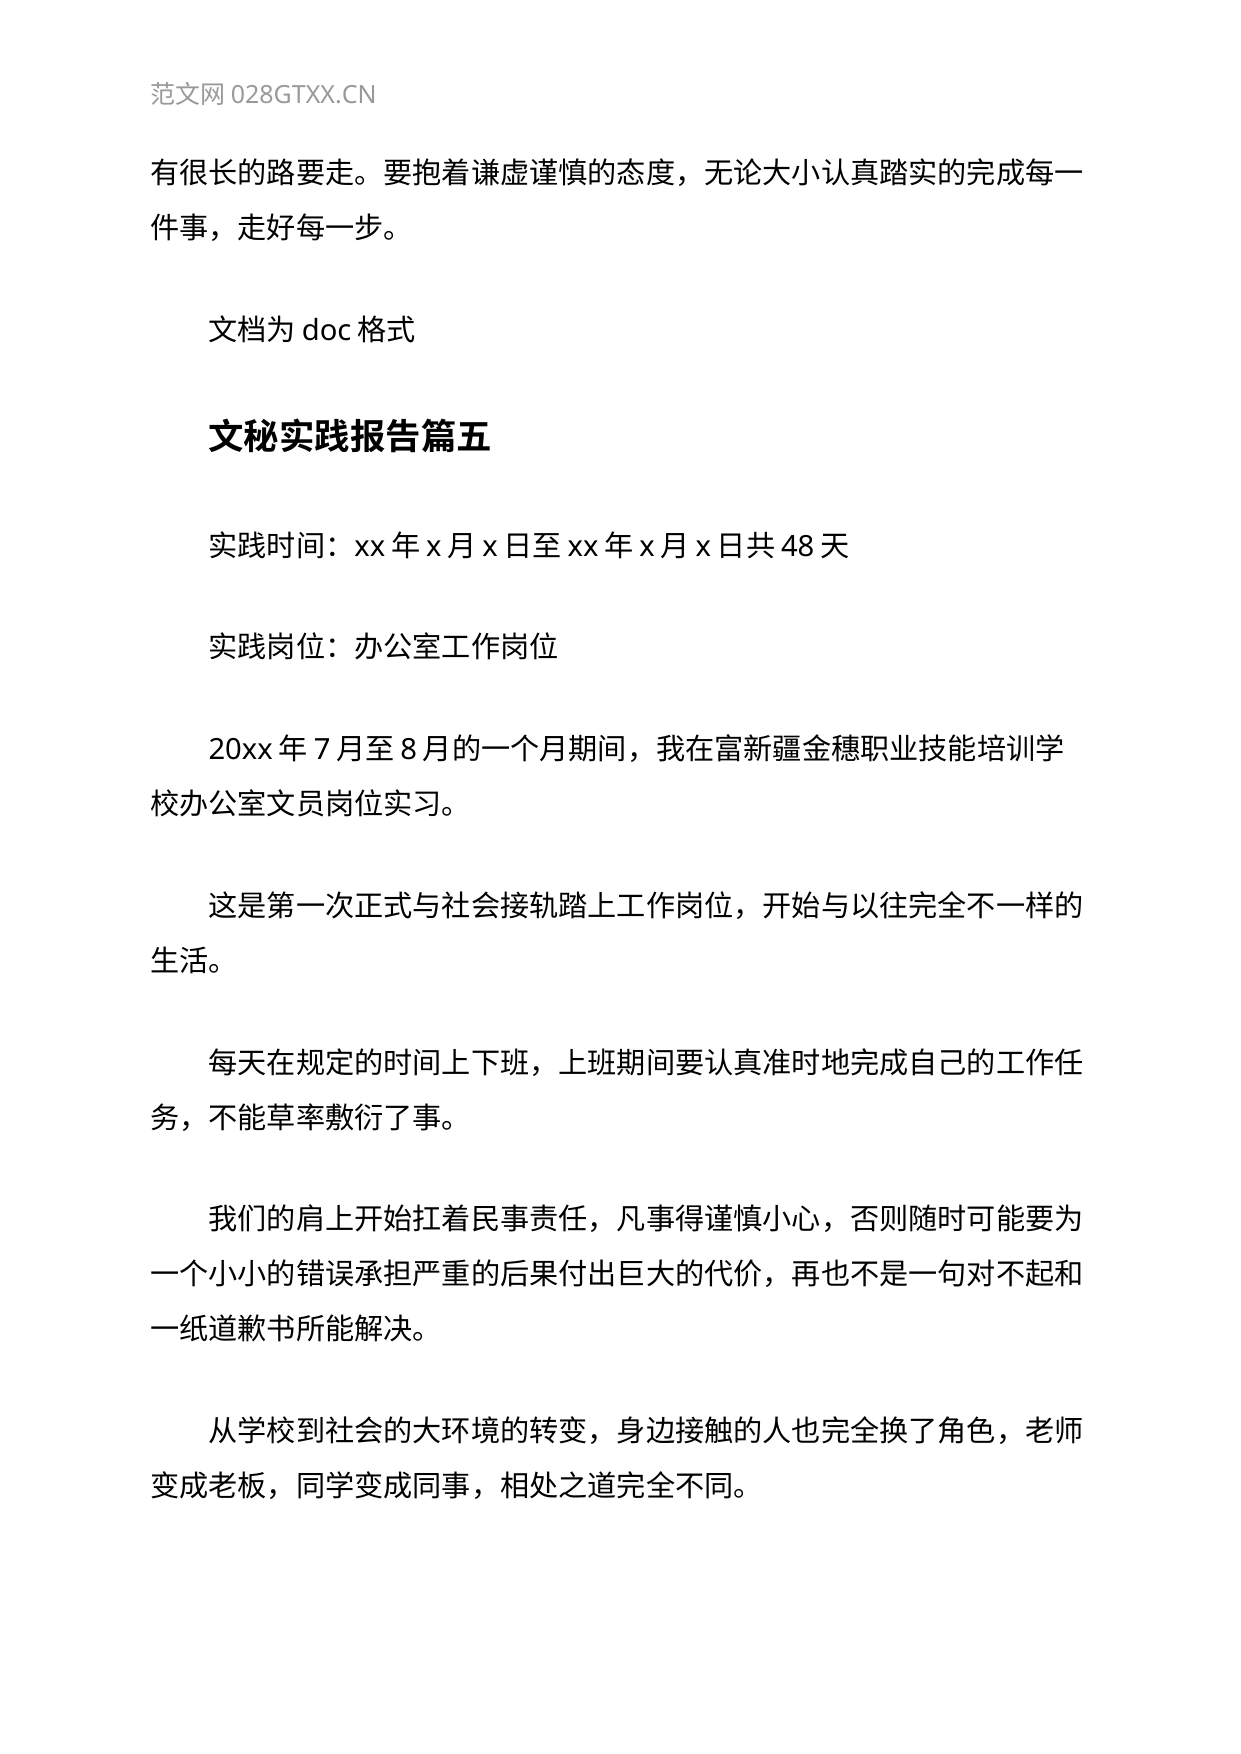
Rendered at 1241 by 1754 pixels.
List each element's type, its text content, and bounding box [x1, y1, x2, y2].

text 20xx年7月至8月的一个月期间，我在富新疆金穗职业技能培训学校办公室文员岗位实习。 [150, 726, 1090, 823]
text 文档为doc格式 [150, 307, 1090, 349]
text 实践岗位：办公室工作岗位 [150, 624, 1090, 666]
text 实践时间：xx年x月x日至xx年x月x日共48天 [150, 522, 1090, 564]
text 这是第一次正式与社会接轨踏上工作岗位，开始与以往完全不一样的生活。 [150, 883, 1090, 980]
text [150, 150, 1090, 247]
text 从学校到社会的大环境的转变，身边接触的人也完全换了角色，老师变成老板，同学变成同事，相处之道完全不同。 [150, 1407, 1090, 1505]
text 每天在规定的时间上下班，上班期间要认真准时地完成自己的工作任务，不能草率敷衍了事。 [150, 1039, 1090, 1136]
text 文秘实践报告篇五 [150, 409, 1090, 460]
text 我们的肩上开始扛着民事责任，凡事得谨慎小心，否则随时可能要为一个小小的错误承担严重的后果付出巨大的代价，再也不是一句对不起和一纸道歉书所能解决。 [150, 1196, 1090, 1348]
